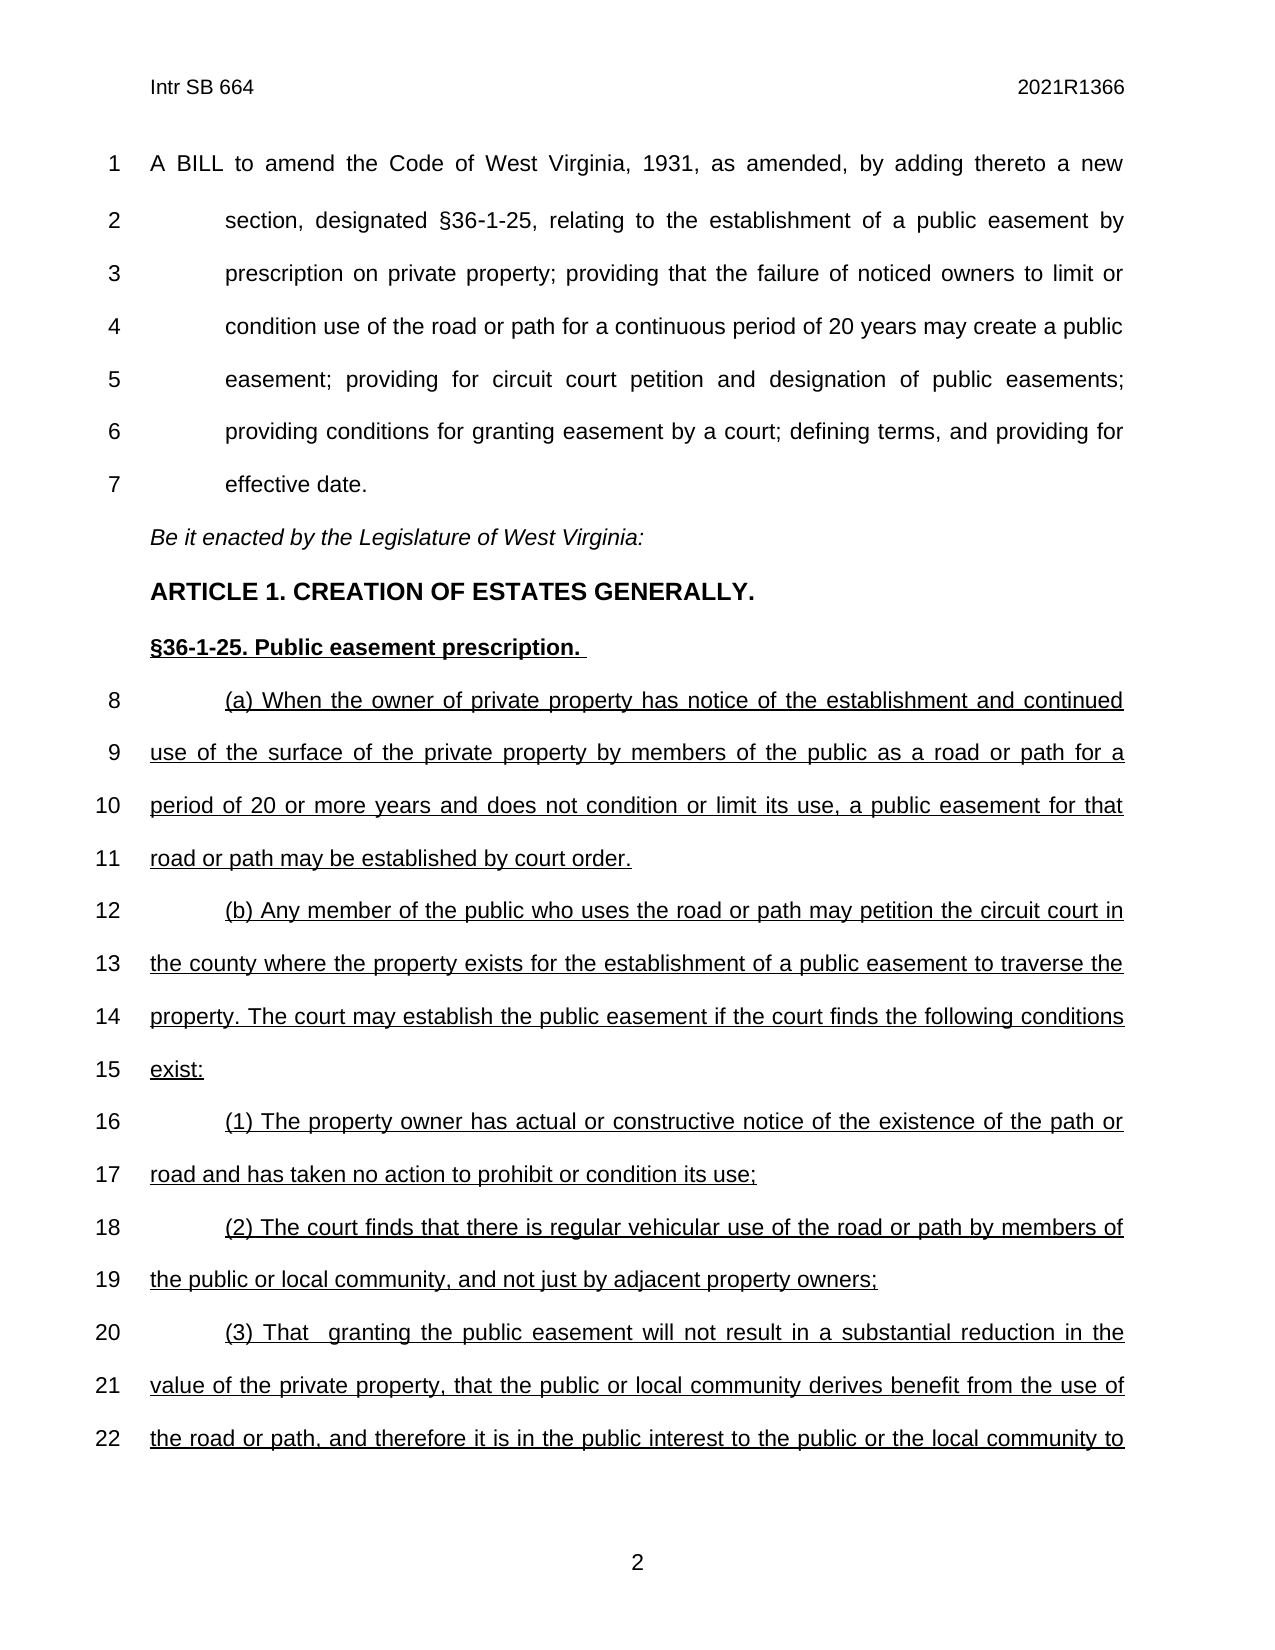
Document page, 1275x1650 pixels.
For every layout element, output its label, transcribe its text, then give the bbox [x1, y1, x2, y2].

subtitle ARTICLE 1. CREATION OF ESTATES GENERALLY. [150, 576, 1125, 605]
text Be it enacted by the Legislature of West Virginia: [150, 524, 1125, 550]
text (a) When the owner of private property has notice of the establishment and continued use of the surface of the private property by members of the public as a road or path for a period of 20 or more years and does not condition or limit its use, a public easement for that road or path may be established by court order. [150, 763, 1125, 871]
title A BILL to amend the Code of West Virginia, 1931, as amended, by adding thereto a new section, designated §36-1-25, relating to the establishment of a public easement by prescription on private property; providing that the failure of noticed owners to limit or condition use of the road or path for a continuous period of 20 years may create a public easement; providing for circuit court petition and designation of public easements; providing conditions for granting easement by a court; defining terms, and providing for effective date. [150, 150, 1125, 497]
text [150, 1396, 1125, 1447]
text (b) Any member of the public who uses the road or path may petition the circuit court in the county where the property exists for the establishment of a public easement to traverse the property. The court may establish the public easement if the court finds the following conditions exist: [150, 897, 1125, 1026]
text (1) The property owner has actual or constructive notice of the existence of the path or road and has taken no action to prohibit or condition its use; [150, 1108, 1125, 1187]
text (2) The court finds that there is regular vehicular use of the road or path by members of the public or local community, and not just by adjacent property owners; [150, 1214, 1125, 1293]
text (b) Any member of the public who uses the road or path may petition the circuit court in the county where the property exists for the establishment of a public easement to traverse the property. The court may establish the public easement if the court finds the following conditions exist: [150, 1027, 1125, 1082]
subtitle §36-1-25. Public easement prescription. [150, 634, 1125, 660]
text (a) When the owner of private property has notice of the establishment and continued use of the surface of the private property by members of the public as a road or path for a period of 20 or more years and does not condition or limit its use, a public easement for that road or path may be established by court order. [150, 687, 1125, 762]
